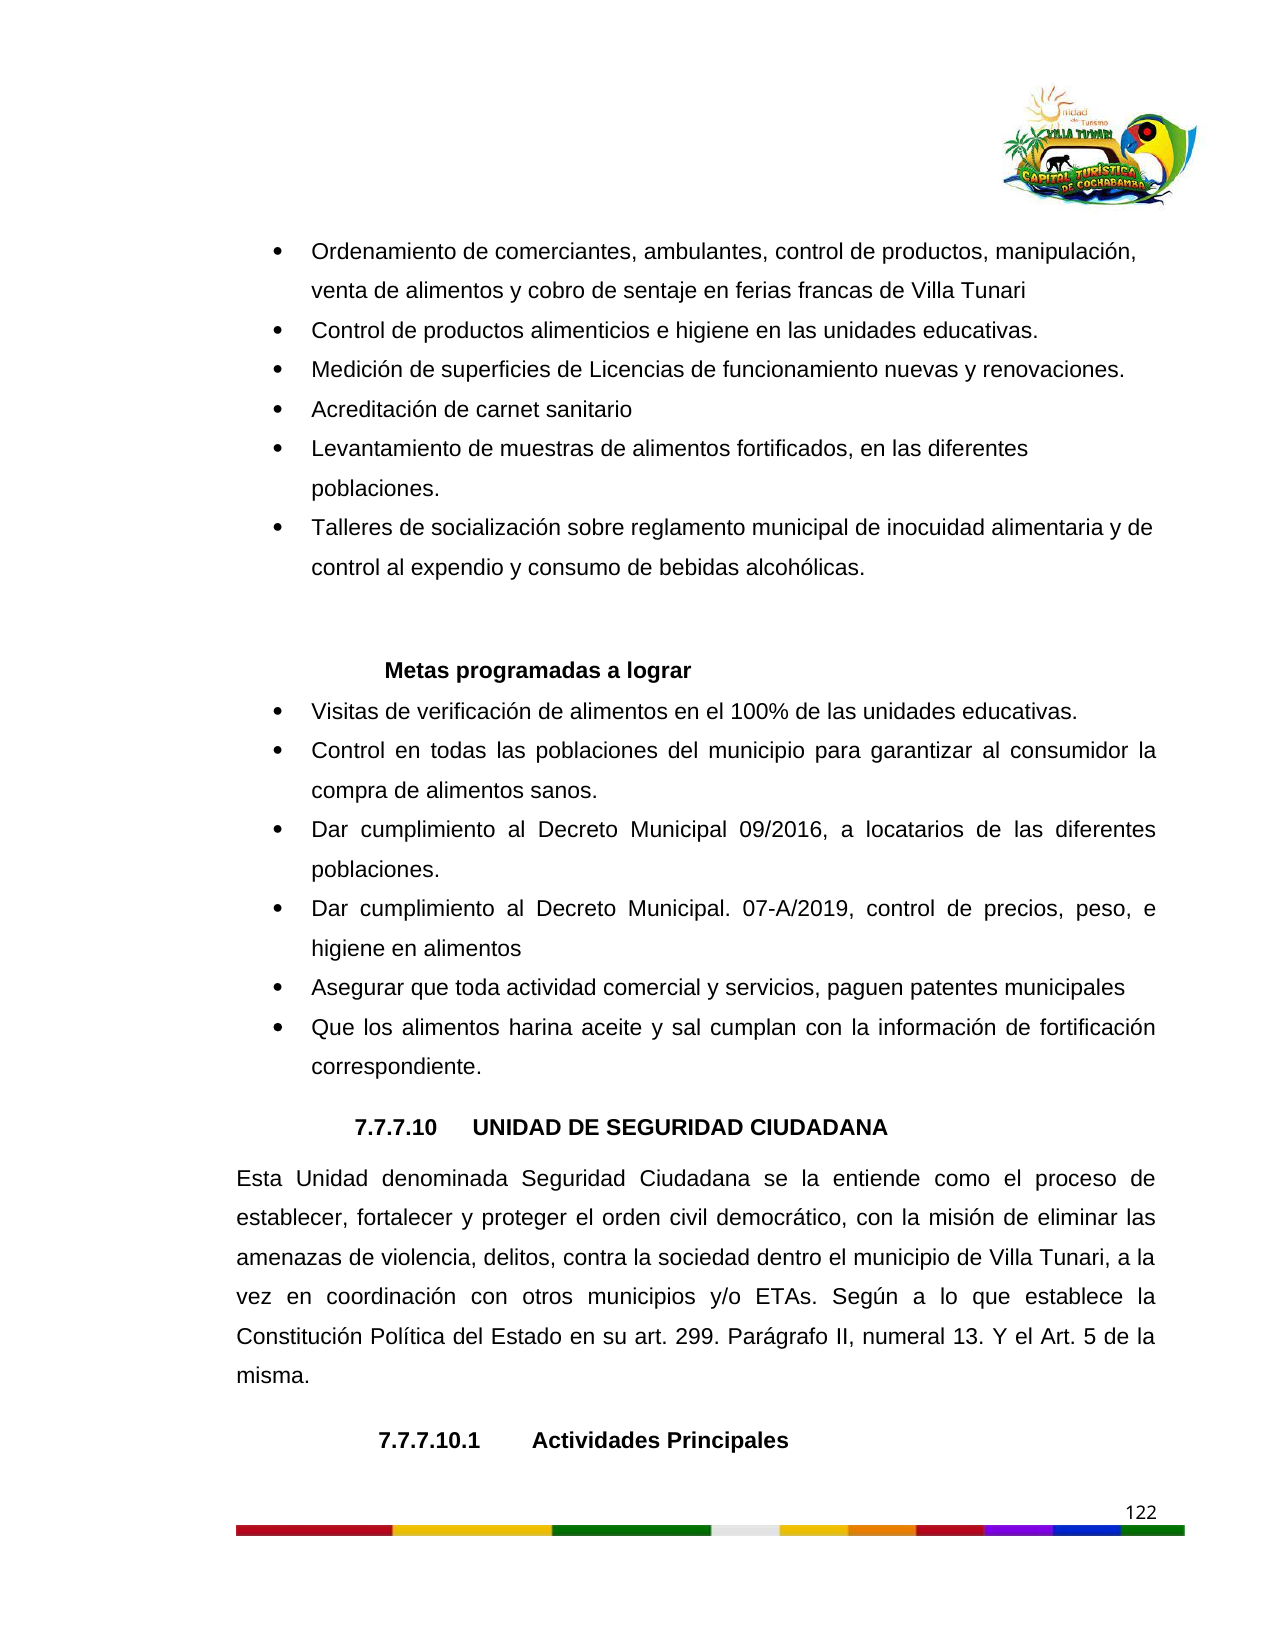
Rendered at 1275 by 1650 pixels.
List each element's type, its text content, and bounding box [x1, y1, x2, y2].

list Levantamiento de muestras de alimentos fortificados, en las diferentes poblaciones. [274, 435, 1157, 501]
list Talleres de socialización sobre reglamento municipal de inocuidad alimentaria y de control al expendio y consumo de bebidas alcohólicas. [274, 514, 1157, 580]
picture [236, 1525, 1185, 1536]
list Dar cumplimiento al Decreto Municipal. 07-A/2019, control de precios, peso, e higiene en alimentos [274, 895, 1157, 961]
text Esta Unidad denominada Seguridad Ciudadana se la entiende como el proceso de establecer, fortalecer y proteger el orden civil democrático, con la misión de eliminar las amenazas de violencia, delitos, contra la sociedad dentro el municipio de Villa Tunari, a la vez en coordinación con otros municipios y/o ETAs. Según a lo que establece la Constitución Política del Estado en su art. 299. Parágrafo II, numeral 13. Y el Art. 5 de la misma. [236, 1165, 1157, 1389]
picture [988, 60, 1209, 219]
list Que los alimentos harina aceite y sal cumplan con la información de fortificación correspondiente. [274, 1014, 1157, 1079]
list Control de productos alimenticios e higiene en las unidades educativas. [274, 317, 1157, 343]
list Dar cumplimiento al Decreto Municipal 09/2016, a locatarios de las diferentes poblaciones. [274, 816, 1157, 882]
list Control en todas las poblaciones del municipio para garantizar al consumidor la compra de alimentos sanos. [274, 737, 1157, 803]
subtitle UNIDAD DE SEGURIDAD CIUDADANA [325, 1113, 1157, 1140]
list Ordenamiento de comerciantes, ambulantes, control de productos, manipulación, venta de alimentos y cobro de sentaje en ferias francas de Villa Tunari [274, 238, 1157, 303]
list Visitas de verificación de alimentos en el 100% de las unidades educativas. [274, 698, 1157, 724]
list Acreditación de carnet sanitario [274, 396, 1157, 422]
subtitle Metas programadas a lograr [343, 657, 1157, 684]
list Medición de superficies de Licencias de funcionamiento nuevas y renovaciones. [274, 356, 1157, 382]
subtitle Actividades Principales [343, 1427, 1157, 1453]
list Asegurar que toda actividad comercial y servicios, paguen patentes municipales [274, 974, 1157, 1001]
